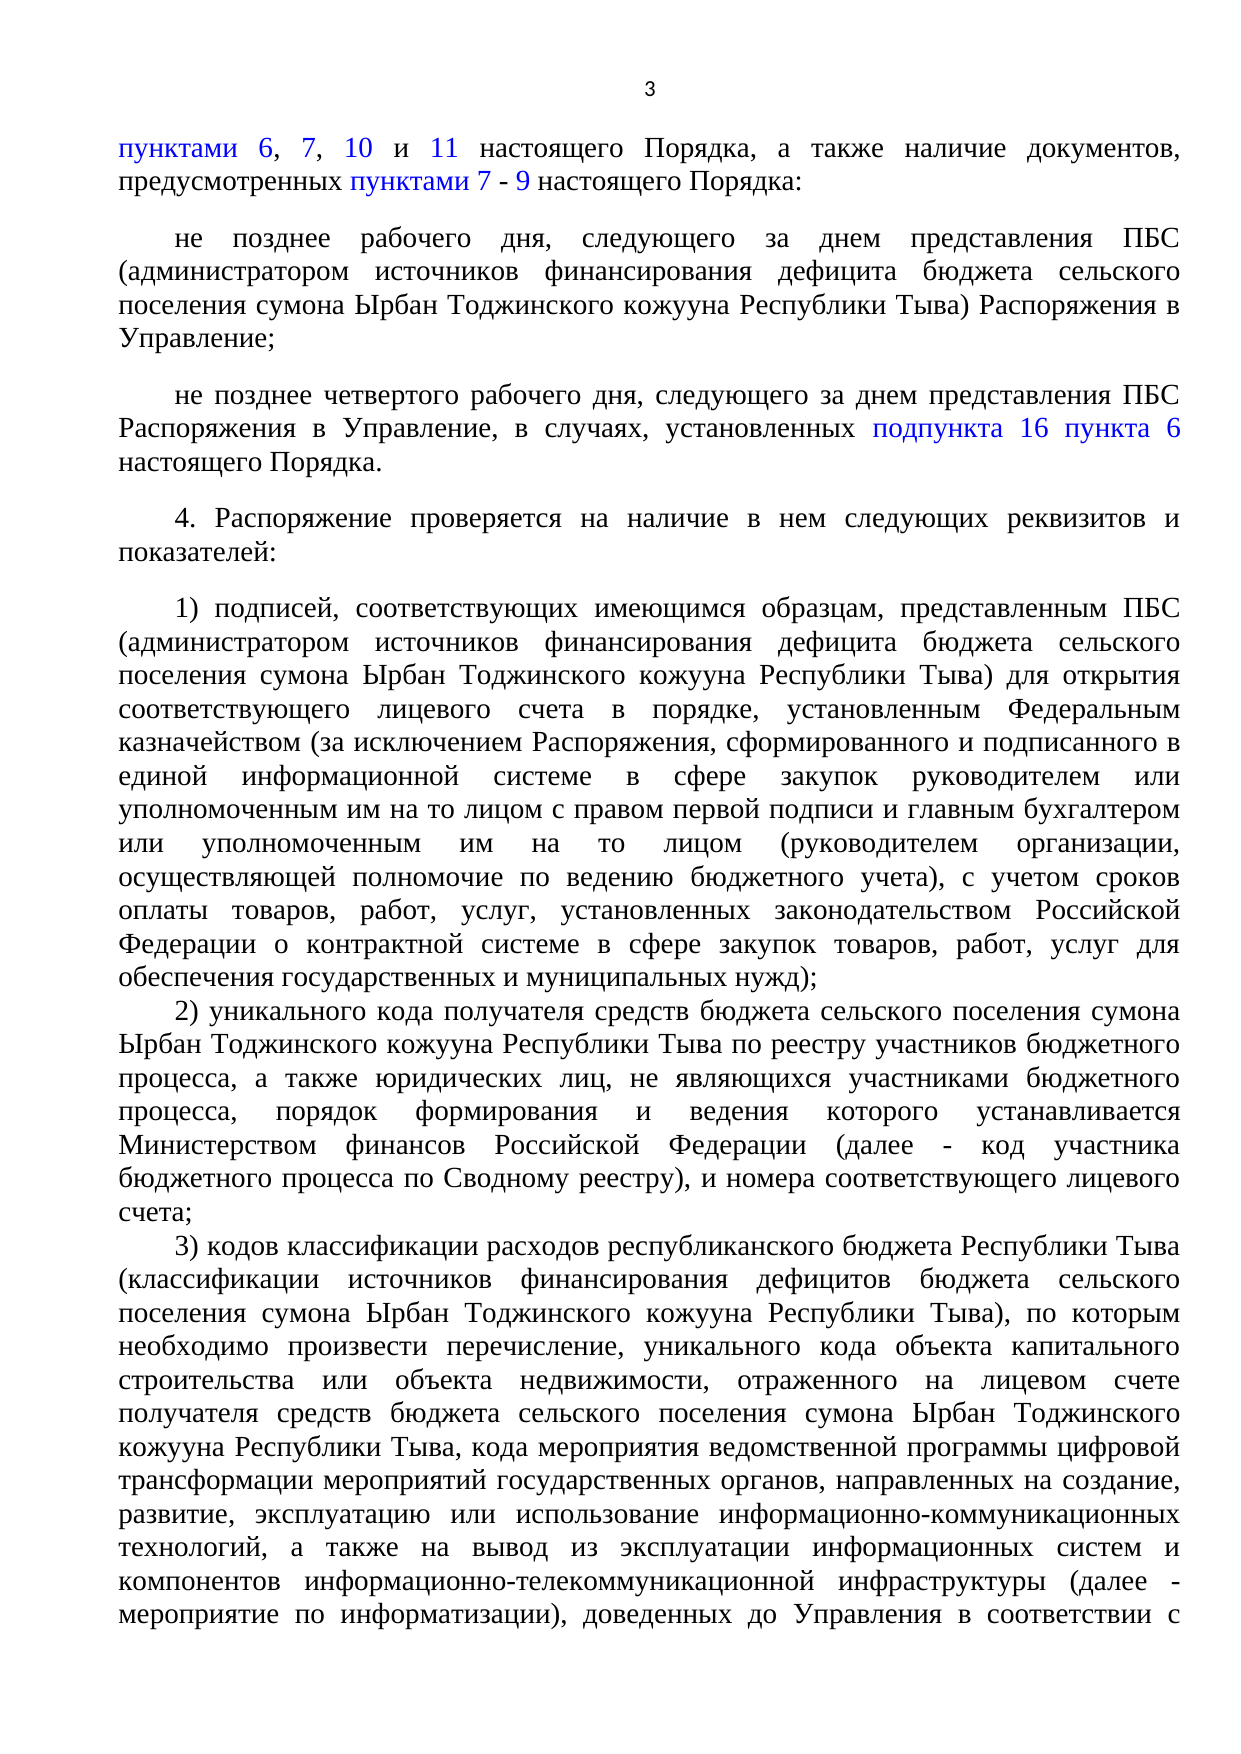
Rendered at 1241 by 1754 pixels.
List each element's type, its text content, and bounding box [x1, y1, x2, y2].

text 1) подписей, соответствующих имеющимся образцам, представленным ПБС (администратором источников финансирования дефицита бюджета сельского поселения сумона Ырбан Тоджинского кожууна Республики Тыва) для открытия соответствующего лицевого счета в порядке, установленным Федеральным казначейством (за исключением Распоряжения, сформированного и подписанного в единой информационной системе в сфере закупок руководителем или уполномоченным им на то лицом с правом первой подписи и главным бухгалтером или уполномоченным им на то лицом (руководителем организации, осуществляющей полномочие по ведению бюджетного учета), с учетом сроков оплаты товаров, работ, услуг, установленных законодательством Российской Федерации о контрактной системе в сфере закупок товаров, работ, услуг для обеспечения государственных и муниципальных нужд); [118, 590, 1181, 993]
text не позднее четвертого рабочего дня, следующего за днем представления ПБС Распоряжения в Управление, в случаях, установленных подпункта 16 пункта 6 настоящего Порядка. [118, 377, 1181, 477]
text не позднее рабочего дня, следующего за днем представления ПБС (администратором источников финансирования дефицита бюджета сельского поселения сумона Ырбан Тоджинского кожууна Республики Тыва) Распоряжения в Управление; [118, 220, 1181, 354]
text 4. Распоряжение проверяется на наличие в нем следующих реквизитов и показателей: [118, 500, 1181, 567]
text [118, 130, 1181, 197]
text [118, 1228, 1181, 1630]
text 2) уникального кода получателя средств бюджета сельского поселения сумона Ырбан Тоджинского кожууна Республики Тыва по реестру участников бюджетного процесса, а также юридических лиц, не являющихся участниками бюджетного процесса, порядок формирования и ведения которого устанавливается Министерством финансов Российской Федерации (далее - код участника бюджетного процесса по Сводному реестру), и номера соответствующего лицевого счета; [118, 993, 1181, 1228]
